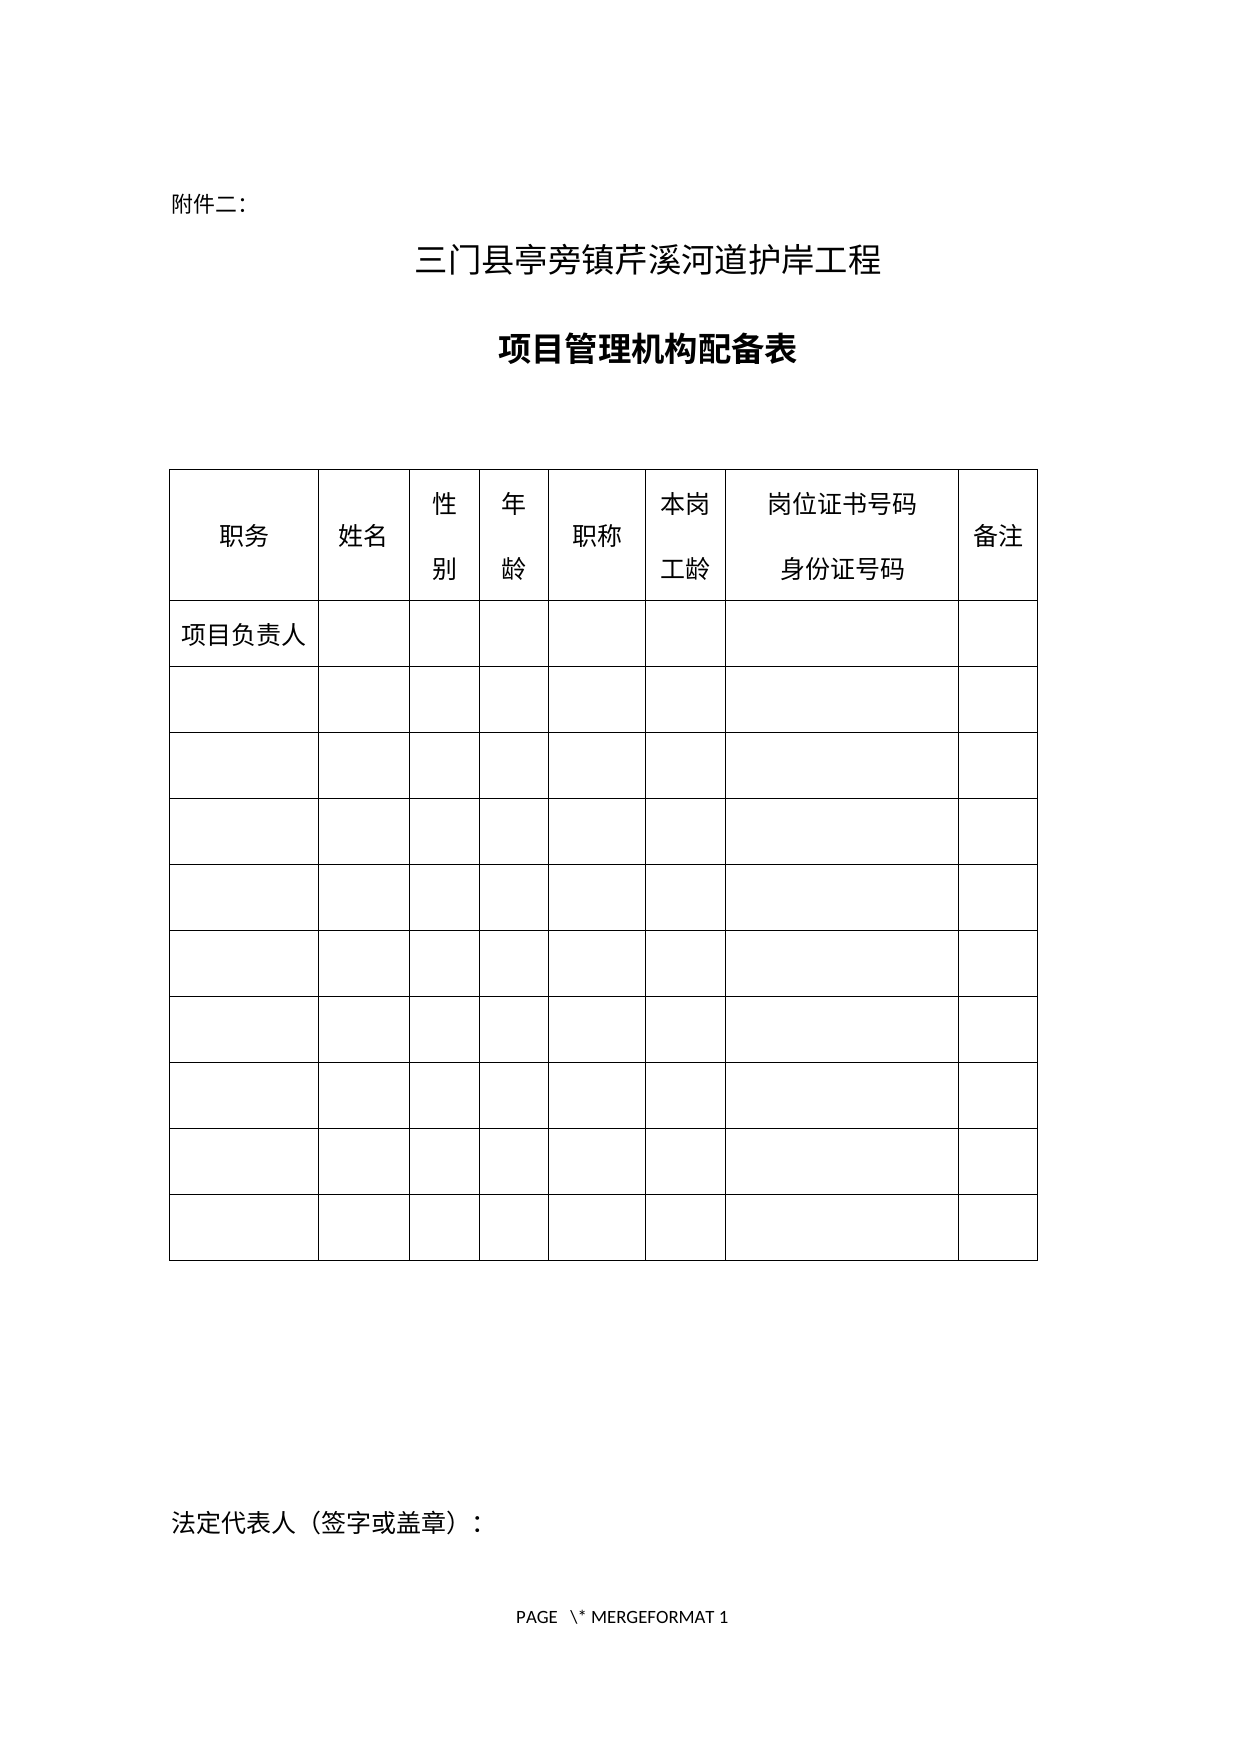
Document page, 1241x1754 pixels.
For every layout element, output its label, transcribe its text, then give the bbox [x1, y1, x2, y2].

table_cell [410, 997, 479, 1062]
table_cell [646, 733, 725, 798]
table_cell [959, 667, 1037, 732]
table_cell [410, 733, 479, 798]
table_cell [726, 1195, 958, 1260]
table_cell [726, 1063, 958, 1128]
table_cell [319, 931, 409, 996]
table_cell [726, 799, 958, 864]
table_cell [959, 1195, 1037, 1260]
table_cell [646, 865, 725, 930]
table_cell [549, 733, 645, 798]
table_cell [319, 799, 409, 864]
table_header 岗位证书号码 身份证号码 [726, 470, 958, 600]
table_cell [480, 865, 548, 930]
table_header 姓名 [319, 470, 409, 600]
table_cell [646, 667, 725, 732]
table_cell [319, 997, 409, 1062]
table_cell [480, 799, 548, 864]
table_cell [410, 601, 479, 666]
table_cell [319, 1129, 409, 1194]
table_cell [726, 667, 958, 732]
table_cell [410, 667, 479, 732]
table_cell [959, 733, 1037, 798]
table_cell [480, 997, 548, 1062]
table_cell [480, 931, 548, 996]
table_cell [646, 1129, 725, 1194]
title 附件二： [171, 187, 1069, 219]
table_cell [480, 667, 548, 732]
table_cell [959, 997, 1037, 1062]
table_cell [549, 1195, 645, 1260]
table_cell [319, 1063, 409, 1128]
table_cell [480, 1063, 548, 1128]
table_cell [646, 799, 725, 864]
table_cell [170, 931, 318, 996]
table_cell [480, 1129, 548, 1194]
table_cell [549, 865, 645, 930]
table_cell [319, 601, 409, 666]
table_cell [549, 931, 645, 996]
table_cell [959, 865, 1037, 930]
table_cell [170, 1063, 318, 1128]
table_cell [726, 997, 958, 1062]
table_cell [646, 931, 725, 996]
table_cell [319, 1195, 409, 1260]
table_cell [549, 1063, 645, 1128]
table_cell [410, 931, 479, 996]
table_header 年龄 [480, 470, 548, 600]
table_header 职称 [549, 470, 645, 600]
table_cell [646, 1063, 725, 1128]
text 三门县亭旁镇芹溪河道护岸工程 [171, 226, 1069, 291]
table_cell [726, 865, 958, 930]
table_header 职务 [170, 470, 318, 600]
table_cell [170, 1129, 318, 1194]
table_cell [319, 865, 409, 930]
table_cell [959, 1129, 1037, 1194]
table_cell [410, 1129, 479, 1194]
table_cell [549, 997, 645, 1062]
table_cell [646, 601, 725, 666]
table_cell [170, 997, 318, 1062]
table_header 性别 [410, 470, 479, 600]
table_cell [480, 733, 548, 798]
table_cell [646, 1195, 725, 1260]
table_cell [549, 1129, 645, 1194]
table_cell [410, 799, 479, 864]
table_cell [480, 601, 548, 666]
table_cell [319, 733, 409, 798]
table_cell [170, 799, 318, 864]
text 法定代表人（签字或盖章）： [171, 1489, 1019, 1554]
table_cell [959, 601, 1037, 666]
table_cell [480, 1195, 548, 1260]
table_cell [726, 601, 958, 666]
table_cell 项目负责人 [170, 601, 318, 666]
table_cell [726, 1129, 958, 1194]
table_cell [726, 733, 958, 798]
table_cell [549, 667, 645, 732]
table_cell [646, 997, 725, 1062]
table_cell [549, 799, 645, 864]
table_cell [410, 1063, 479, 1128]
table_cell [410, 1195, 479, 1260]
table_cell [170, 865, 318, 930]
table_cell [170, 1195, 318, 1260]
table_header 本岗工龄 [646, 470, 725, 600]
table_cell [170, 667, 318, 732]
table_cell [319, 667, 409, 732]
table_cell [959, 1063, 1037, 1128]
table_cell [549, 601, 645, 666]
table_cell [170, 733, 318, 798]
table_cell [726, 931, 958, 996]
table_cell [959, 931, 1037, 996]
table_cell [959, 799, 1037, 864]
text 项目管理机构配备表 [171, 315, 1069, 380]
table_cell [410, 865, 479, 930]
table_header 备注 [959, 470, 1037, 600]
